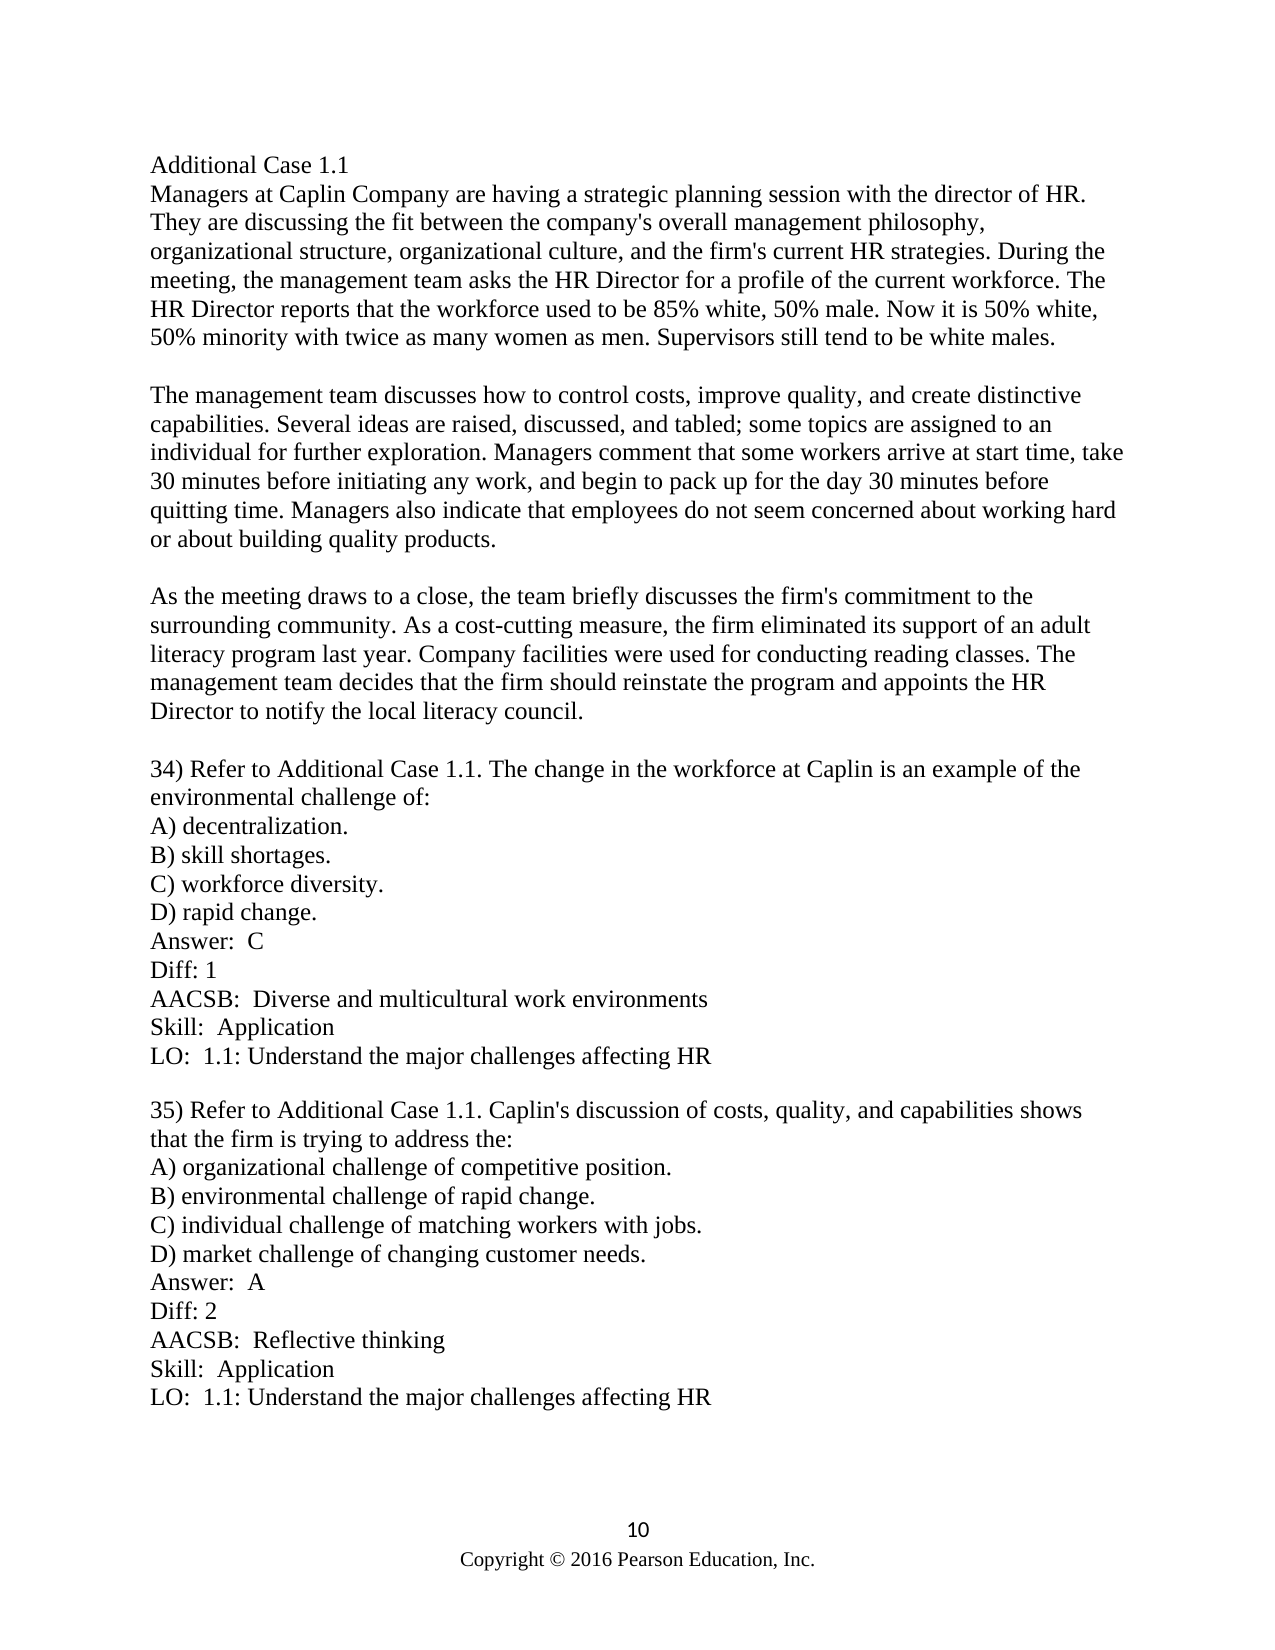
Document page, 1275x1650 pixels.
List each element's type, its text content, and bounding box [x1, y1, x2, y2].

text AACSB: Reflective thinking [150, 1325, 1125, 1354]
text Answer: A [150, 1267, 1125, 1296]
text The management team discusses how to control costs, improve quality, and create distinctive capabilities. Several ideas are raised, discussed, and tabled; some topics are assigned to an individual for further exploration. Managers comment that some workers arrive at start time, take 30 minutes before initiating any work, and begin to pack up for the day 30 minutes before quitting time. Managers also indicate that employees do not seem concerned about working hard or about building quality products. [150, 380, 1125, 552]
text A) decentralization. [150, 811, 1125, 840]
text B) environmental challenge of rapid change. [150, 1181, 1125, 1210]
text Answer: C [150, 926, 1125, 955]
text LO: 1.1: Understand the major challenges affecting HR [150, 1041, 1125, 1070]
text 35) Refer to Additional Case 1.1. Caplin's discussion of costs, quality, and capabilities shows that the firm is trying to address the: [150, 1095, 1125, 1152]
text 34) Refer to Additional Case 1.1. The change in the workforce at Caplin is an example of the environmental challenge of: [150, 754, 1125, 811]
text C) workforce diversity. [150, 869, 1125, 897]
text Diff: 1 [150, 955, 1125, 984]
text Diff: 2 [150, 1296, 1125, 1325]
text As the meeting draws to a close, the team briefly discusses the firm's commitment to the surrounding community. As a cost-cutting measure, the firm eliminated its support of an adult literacy program last year. Company facilities were used for conducting reading classes. The management team decides that the firm should reinstate the program and appoints the HR Director to notify the local literacy council. [150, 581, 1125, 725]
text Managers at Caplin Company are having a strategic planning session with the director of HR. They are discussing the fit between the company's overall management philosophy, organizational structure, organizational culture, and the firm's current HR strategies. During the meeting, the management team asks the HR Director for a profile of the current workforce. The HR Director reports that the workforce used to be 85% white, 50% male. Now it is 50% white, 50% minority with twice as many women as men. Supervisors still tend to be white males. [150, 179, 1125, 351]
text B) skill shortages. [150, 840, 1125, 869]
text Additional Case 1.1 [150, 150, 1125, 179]
text AACSB: Diverse and multicultural work environments [150, 984, 1125, 1012]
text LO: 1.1: Understand the major challenges affecting HR [150, 1382, 1125, 1411]
text D) market challenge of changing customer needs. [150, 1239, 1125, 1267]
text Skill: Application [150, 1354, 1125, 1382]
text A) organizational challenge of competitive position. [150, 1152, 1125, 1181]
text Skill: Application [150, 1012, 1125, 1041]
text C) individual challenge of matching workers with jobs. [150, 1210, 1125, 1239]
text D) rapid change. [150, 897, 1125, 926]
